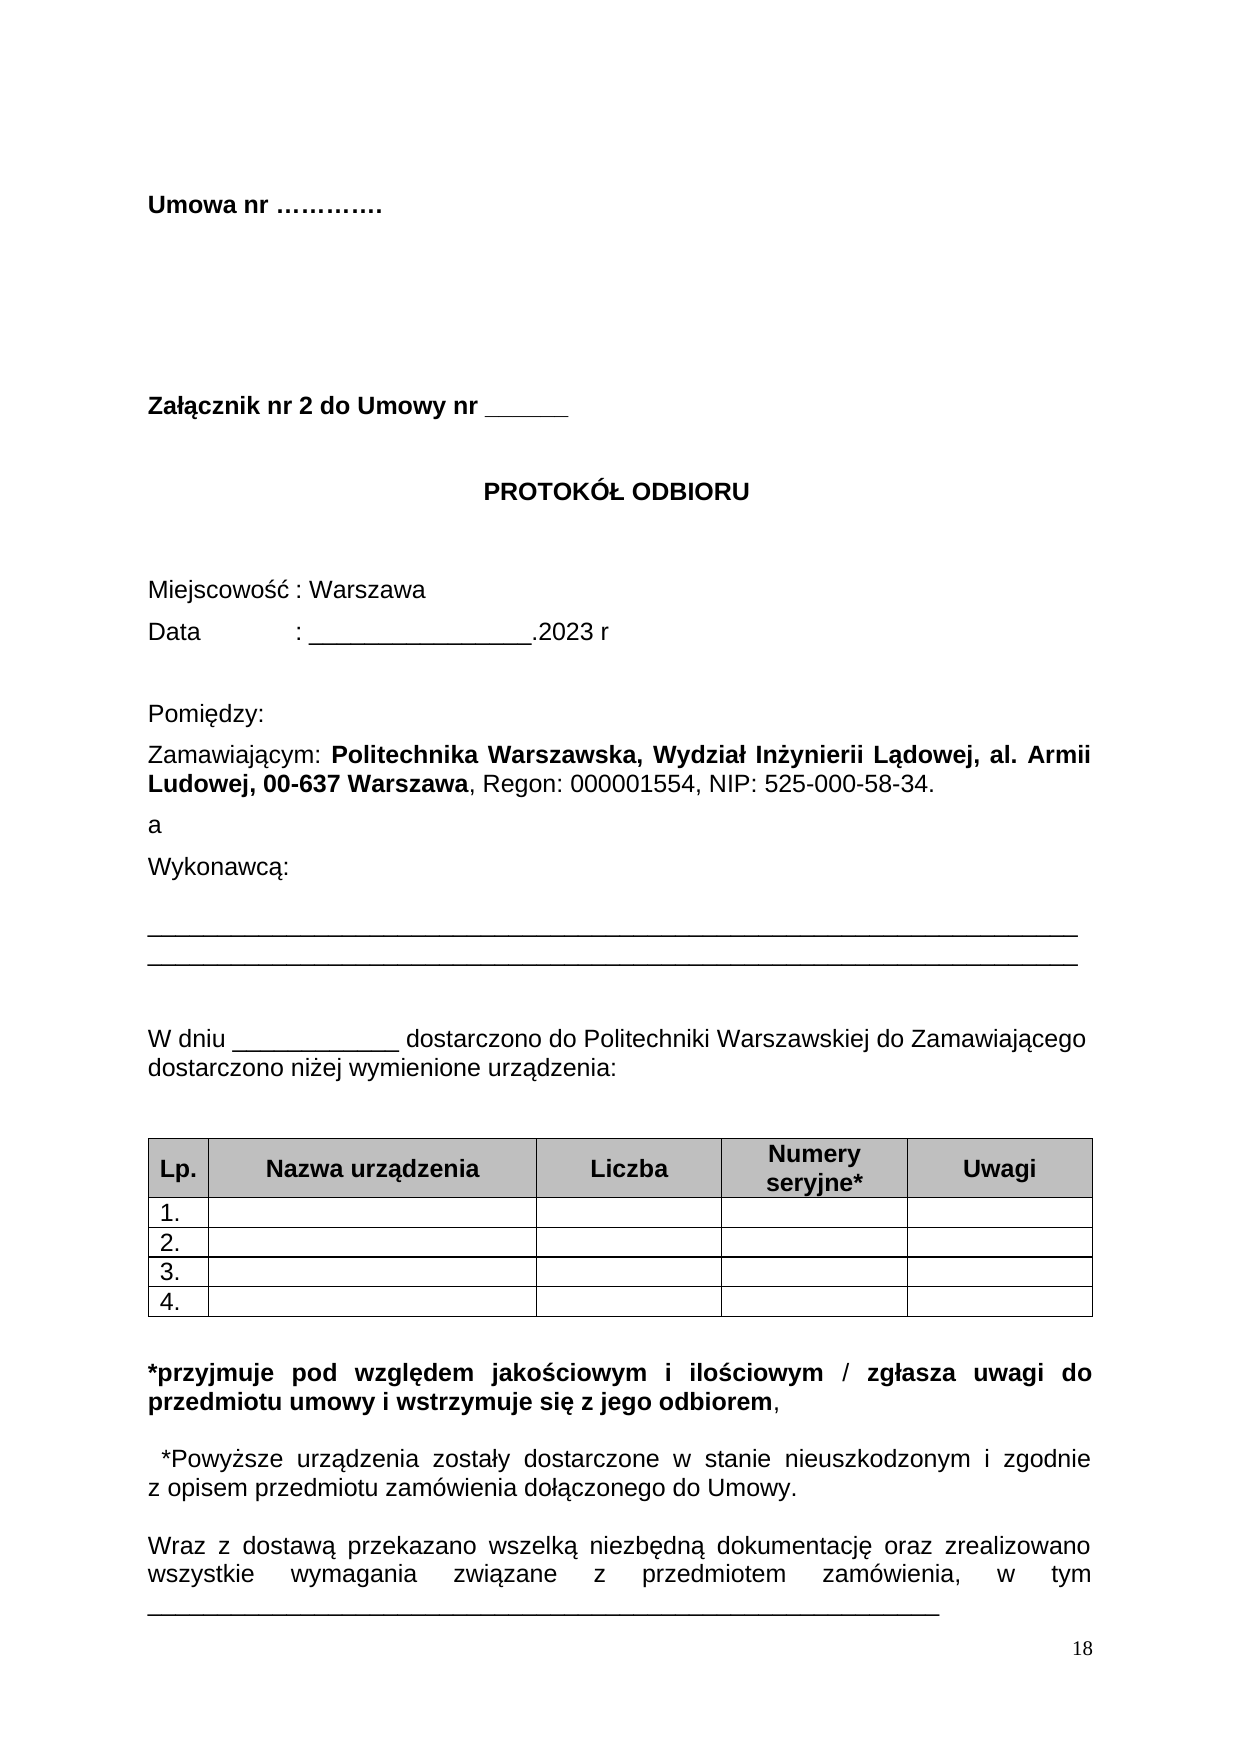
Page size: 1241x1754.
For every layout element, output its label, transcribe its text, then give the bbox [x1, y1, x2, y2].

text PROTOKÓŁ ODBIORU [148, 448, 1092, 563]
table_cell [908, 1198, 1092, 1227]
table_cell [537, 1228, 721, 1256]
table_cell 2. [149, 1228, 208, 1256]
table_cell [209, 1198, 536, 1227]
table_cell [537, 1258, 721, 1286]
table_cell [209, 1287, 536, 1316]
text *przyjmuje pod względem jakościowym i ilościowym / zgłasza uwagi do przedmiotu umowy i wstrzymuje się z jego odbiorem, [148, 1358, 1092, 1416]
table_cell 4. [149, 1287, 208, 1316]
table_header Numery seryjne* [722, 1139, 907, 1197]
text Zamawiającym: Politechnika Warszawska, Wydział Inżynierii Lądowej, al. Armii Ludowej, 00-637 Warszawa, Regon: 000001554, NIP: 525-000-58-34. [148, 740, 1092, 798]
text Załącznik nr 2 do Umowy nr ______ [148, 391, 1092, 420]
text Pomiędzy: [148, 699, 1092, 728]
text ______________________________________________________________________________________________________________________________________ [148, 909, 1092, 966]
table_cell [908, 1287, 1092, 1316]
text Wraz z dostawą przekazano wszelką niezbędną dokumentację oraz zrealizowano wszystkie wymagania związane z przedmiotem zamówienia, w tym _________________________________________________________ [148, 1531, 1092, 1617]
text Miejscowość : Warszawa [148, 575, 1092, 604]
table_cell [722, 1228, 907, 1256]
text Umowa nr …………. [148, 190, 1092, 218]
table_header Lp. [149, 1139, 208, 1197]
table_cell [722, 1287, 907, 1316]
text *Powyższe urządzenia zostały dostarczone w stanie nieuszkodzonym i zgodnie z opisem przedmiotu zamówienia dołączonego do Umowy. [148, 1416, 1092, 1502]
table_cell [908, 1258, 1092, 1286]
table_header Nazwa urządzenia [209, 1139, 536, 1197]
table_header Liczba [537, 1139, 721, 1197]
table_cell [537, 1198, 721, 1227]
text Data : ________________.2023 r [148, 616, 1092, 645]
text W dniu ____________ dostarczono do Politechniki Warszawskiej do Zamawiającego dostarczono niżej wymienione urządzenia: [148, 1024, 1092, 1109]
table_cell [722, 1198, 907, 1227]
table_cell [537, 1287, 721, 1316]
table_cell 3. [149, 1258, 208, 1286]
text Wykonawcą: [148, 851, 1092, 880]
table_header Uwagi [908, 1139, 1092, 1197]
table_cell 1. [149, 1198, 208, 1227]
table_cell [209, 1228, 536, 1256]
table_cell [722, 1258, 907, 1286]
table_cell [908, 1228, 1092, 1256]
table_cell [209, 1258, 536, 1286]
text a [148, 810, 1092, 839]
